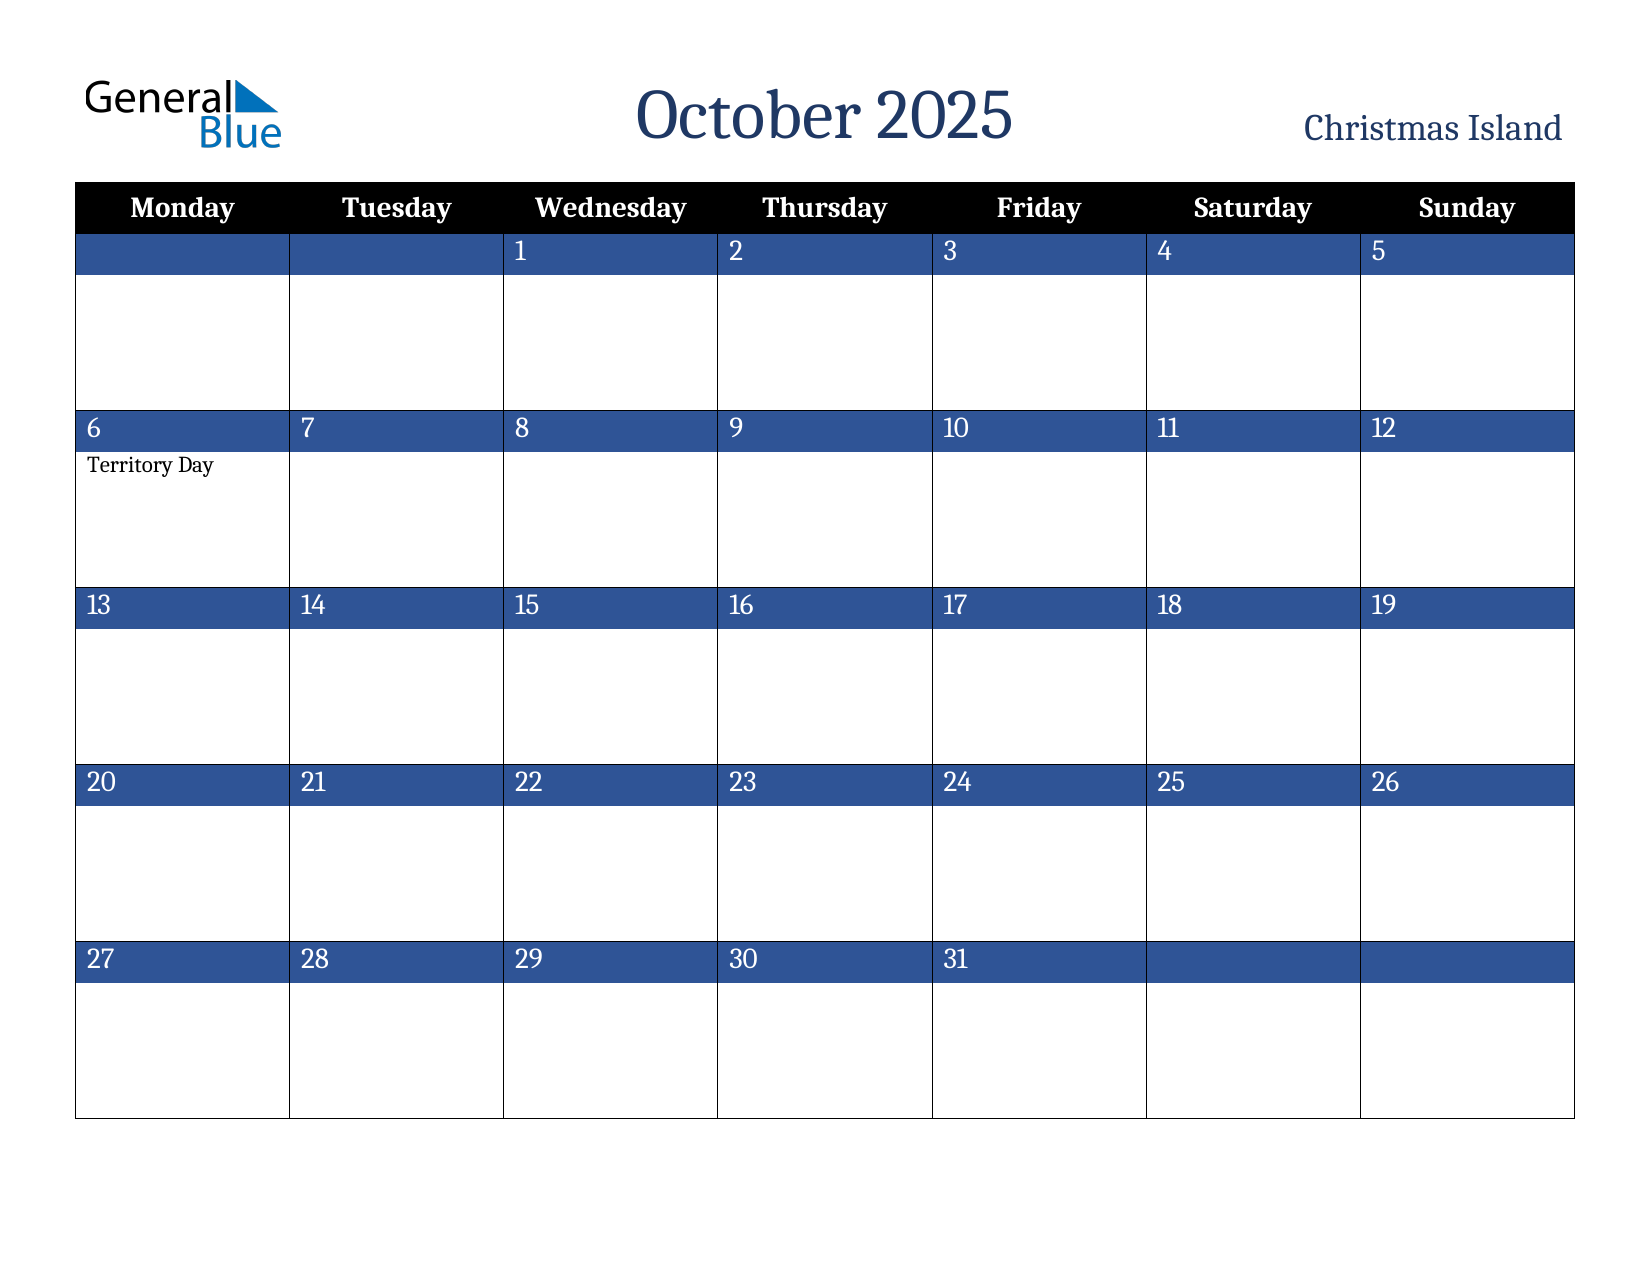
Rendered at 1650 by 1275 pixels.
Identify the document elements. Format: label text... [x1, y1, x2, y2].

table_cell [933, 629, 1146, 764]
table_cell Wednesday [504, 183, 717, 233]
table_cell Thursday [718, 183, 932, 233]
table_cell 22 [504, 765, 717, 806]
table_cell [290, 234, 503, 275]
table_cell [504, 806, 717, 941]
table_cell [933, 983, 1146, 1118]
table_cell 12 [1361, 411, 1574, 452]
table_cell [76, 806, 289, 941]
table_cell 1 [504, 234, 717, 275]
table_cell [76, 234, 289, 275]
table_cell Friday [933, 183, 1146, 233]
table_cell 26 [1361, 765, 1574, 806]
table_cell [1147, 629, 1360, 764]
table_cell 6 [76, 411, 289, 452]
table_cell 2 [718, 234, 932, 275]
table_cell [290, 983, 503, 1118]
table_cell 27 [76, 942, 289, 983]
table_cell 13 [76, 588, 289, 629]
table_header October 2025 [504, 75, 1146, 182]
table_cell [1361, 275, 1574, 410]
table_cell 19 [1361, 588, 1574, 629]
table_cell [76, 983, 289, 1118]
table_cell 14 [290, 588, 503, 629]
table_cell 15 [504, 588, 717, 629]
table_cell [290, 452, 503, 587]
table_cell [718, 983, 932, 1118]
table_cell 24 [933, 765, 1146, 806]
table_cell [1147, 452, 1360, 587]
table_cell 20 [76, 765, 289, 806]
table_cell 3 [933, 234, 1146, 275]
table_cell [1147, 942, 1360, 983]
table_cell 28 [290, 942, 503, 983]
table_header [76, 75, 503, 182]
table_cell [76, 275, 289, 410]
table_cell [1147, 275, 1360, 410]
table_cell [290, 806, 503, 941]
table_cell [1361, 629, 1574, 764]
table_header Christmas Island [1146, 75, 1574, 182]
table_cell [718, 452, 932, 587]
table_cell 16 [718, 588, 932, 629]
table_cell Monday [76, 183, 289, 233]
table_cell Territory Day [76, 452, 289, 587]
picture [86, 80, 281, 148]
table_cell [1361, 806, 1574, 941]
table_cell [290, 629, 503, 764]
table_cell [290, 275, 503, 410]
table_cell Tuesday [290, 183, 503, 233]
table_cell [1147, 806, 1360, 941]
table_cell Sunday [1361, 183, 1574, 233]
table_cell [933, 806, 1146, 941]
table_cell 7 [290, 411, 503, 452]
table_cell 4 [1147, 234, 1360, 275]
table_cell 9 [718, 411, 932, 452]
table_cell [718, 629, 932, 764]
table_cell 25 [1147, 765, 1360, 806]
table_cell [1361, 983, 1574, 1118]
table_cell [504, 452, 717, 587]
table_cell [504, 275, 717, 410]
table_cell [718, 275, 932, 410]
table_cell 29 [504, 942, 717, 983]
table_cell 10 [933, 411, 1146, 452]
table_cell [504, 629, 717, 764]
table_cell [718, 806, 932, 941]
table_cell [76, 629, 289, 764]
table_cell 21 [290, 765, 503, 806]
table_cell [504, 983, 717, 1118]
table_cell 30 [718, 942, 932, 983]
table_cell 18 [1147, 588, 1360, 629]
table_cell 17 [933, 588, 1146, 629]
table_cell 31 [933, 942, 1146, 983]
table_cell [1361, 942, 1574, 983]
table_cell 23 [718, 765, 932, 806]
table_cell 8 [504, 411, 717, 452]
table_cell Saturday [1147, 183, 1360, 233]
table_cell [933, 452, 1146, 587]
table_cell 5 [1361, 234, 1574, 275]
table_cell [933, 275, 1146, 410]
table_cell [1147, 983, 1360, 1118]
table_cell [1361, 452, 1574, 587]
table_cell 11 [1147, 411, 1360, 452]
